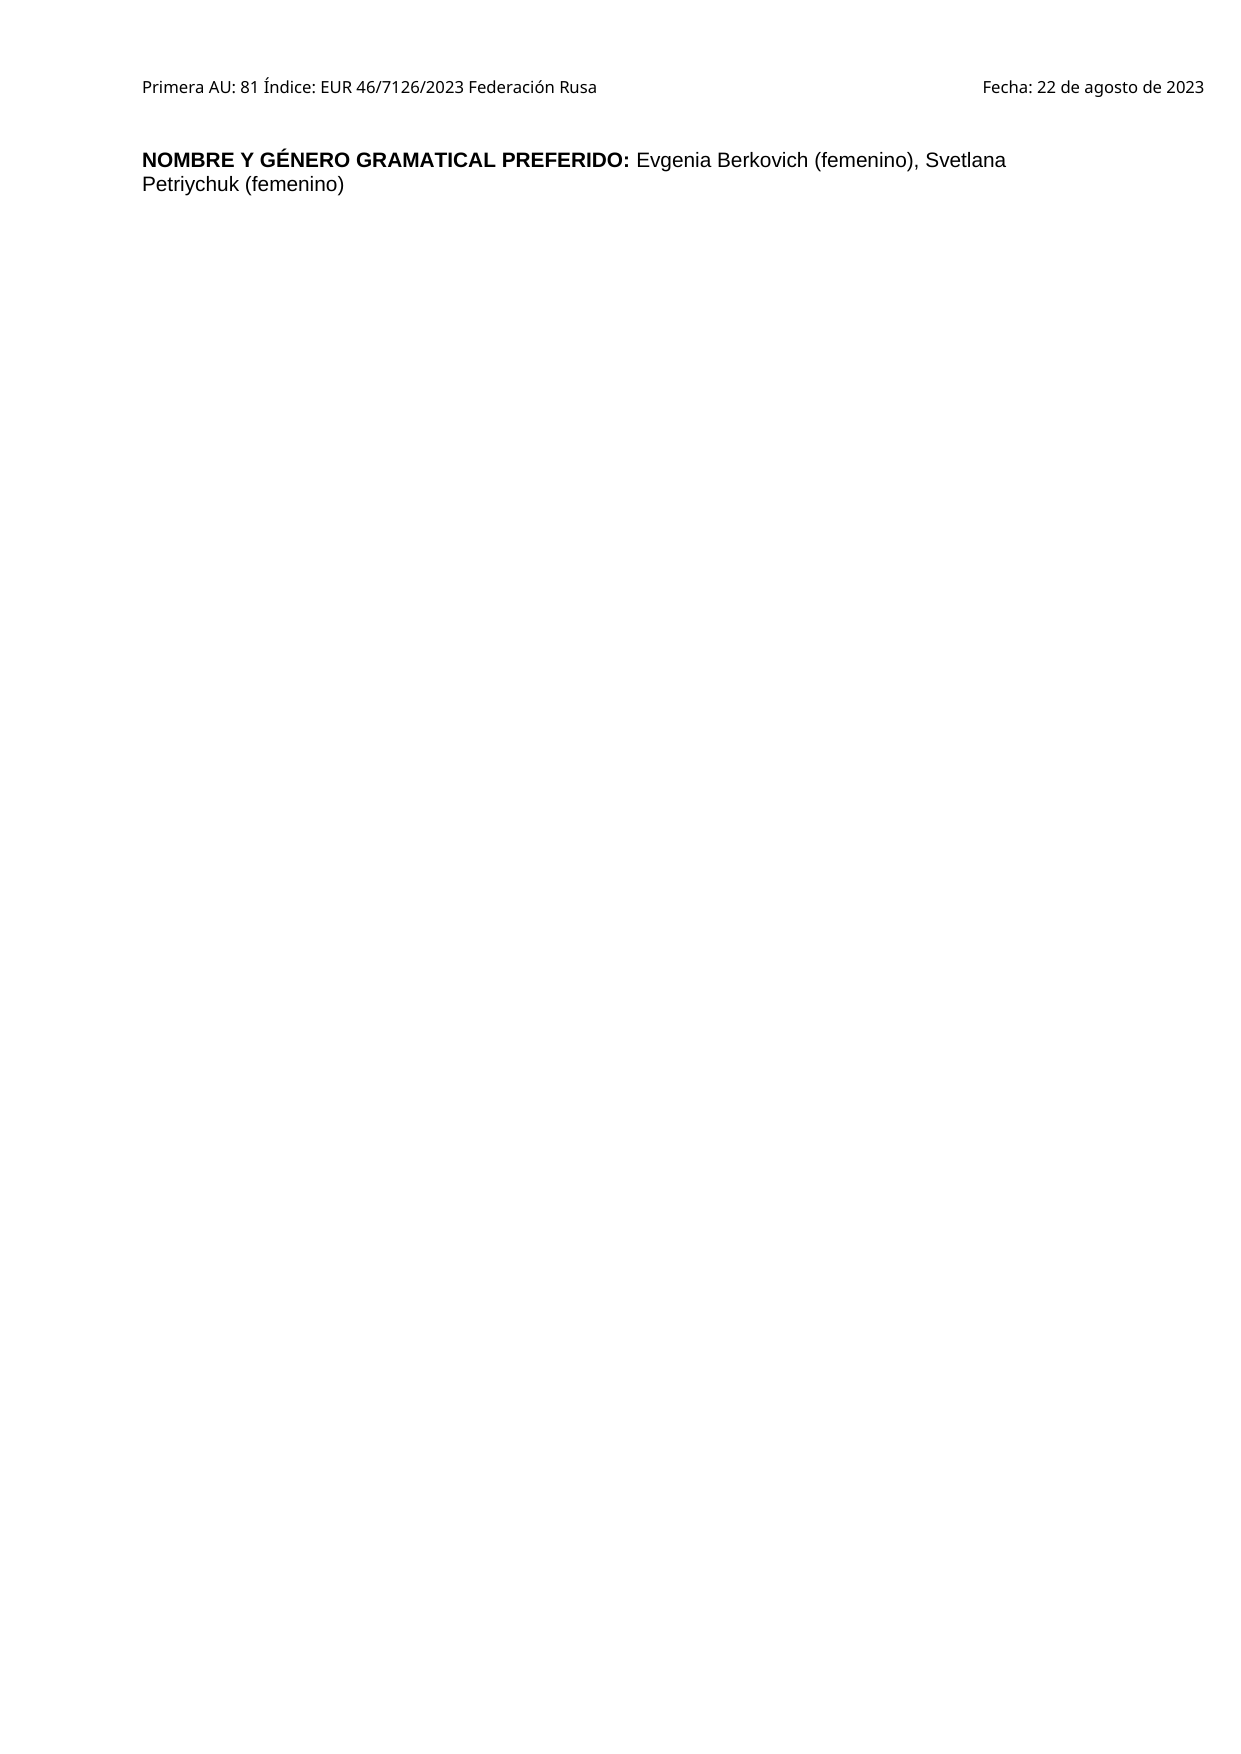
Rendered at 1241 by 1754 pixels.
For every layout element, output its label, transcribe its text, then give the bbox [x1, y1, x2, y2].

text NOMBRE Y GÉNERO GRAMATICAL PREFERIDO: Evgenia Berkovich (femenino), Svetlana Petriychuk (femenino) [142, 148, 1092, 196]
